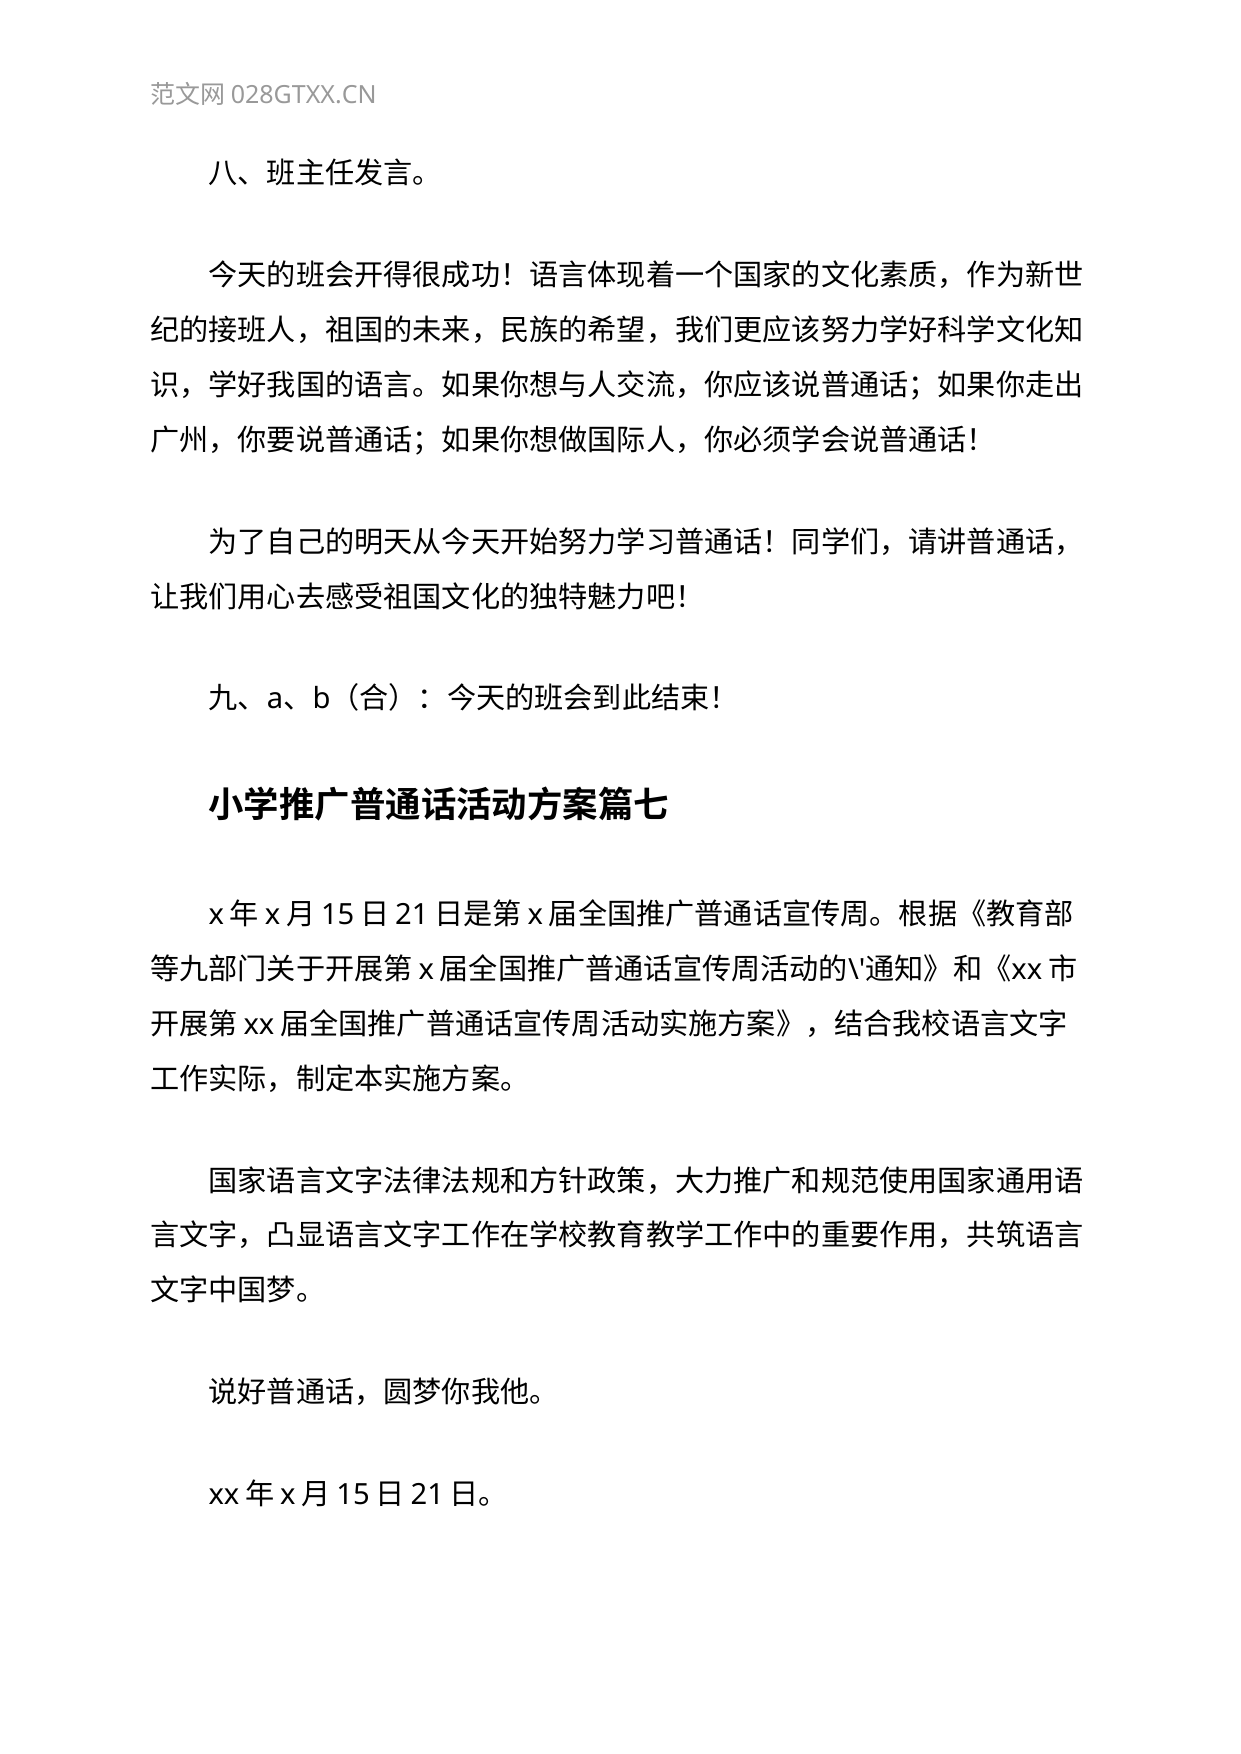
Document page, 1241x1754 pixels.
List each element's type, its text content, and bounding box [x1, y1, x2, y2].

text 今天的班会开得很成功！语言体现着一个国家的文化素质，作为新世纪的接班人，祖国的未来，民族的希望，我们更应该努力学好科学文化知识，学好我国的语言。如果你想与人交流，你应该说普通话；如果你走出广州，你要说普通话；如果你想做国际人，你必须学会说普通话！ [150, 252, 1090, 459]
text 八、班主任发言。 [150, 150, 1090, 192]
text 小学推广普通话活动方案篇七 [150, 777, 1090, 828]
text 说好普通话，圆梦你我他。 [150, 1369, 1090, 1411]
text x年x月15日21日是第x届全国推广普通话宣传周。根据《教育部等九部门关于开展第x届全国推广普通话宣传周活动的\'通知》和《xx市开展第xx届全国推广普通话宣传周活动实施方案》，结合我校语言文字工作实际，制定本实施方案。 [150, 890, 1090, 1098]
text 九、a、b（合）：今天的班会到此结束！ [150, 675, 1090, 717]
text xx年x月15日21日。 [150, 1470, 1090, 1513]
text 为了自己的明天从今天开始努力学习普通话！同学们，请讲普通话，让我们用心去感受祖国文化的独特魅力吧！ [150, 518, 1090, 615]
text 国家语言文字法律法规和方针政策，大力推广和规范使用国家通用语言文字，凸显语言文字工作在学校教育教学工作中的重要作用，共筑语言文字中国梦。 [150, 1157, 1090, 1309]
